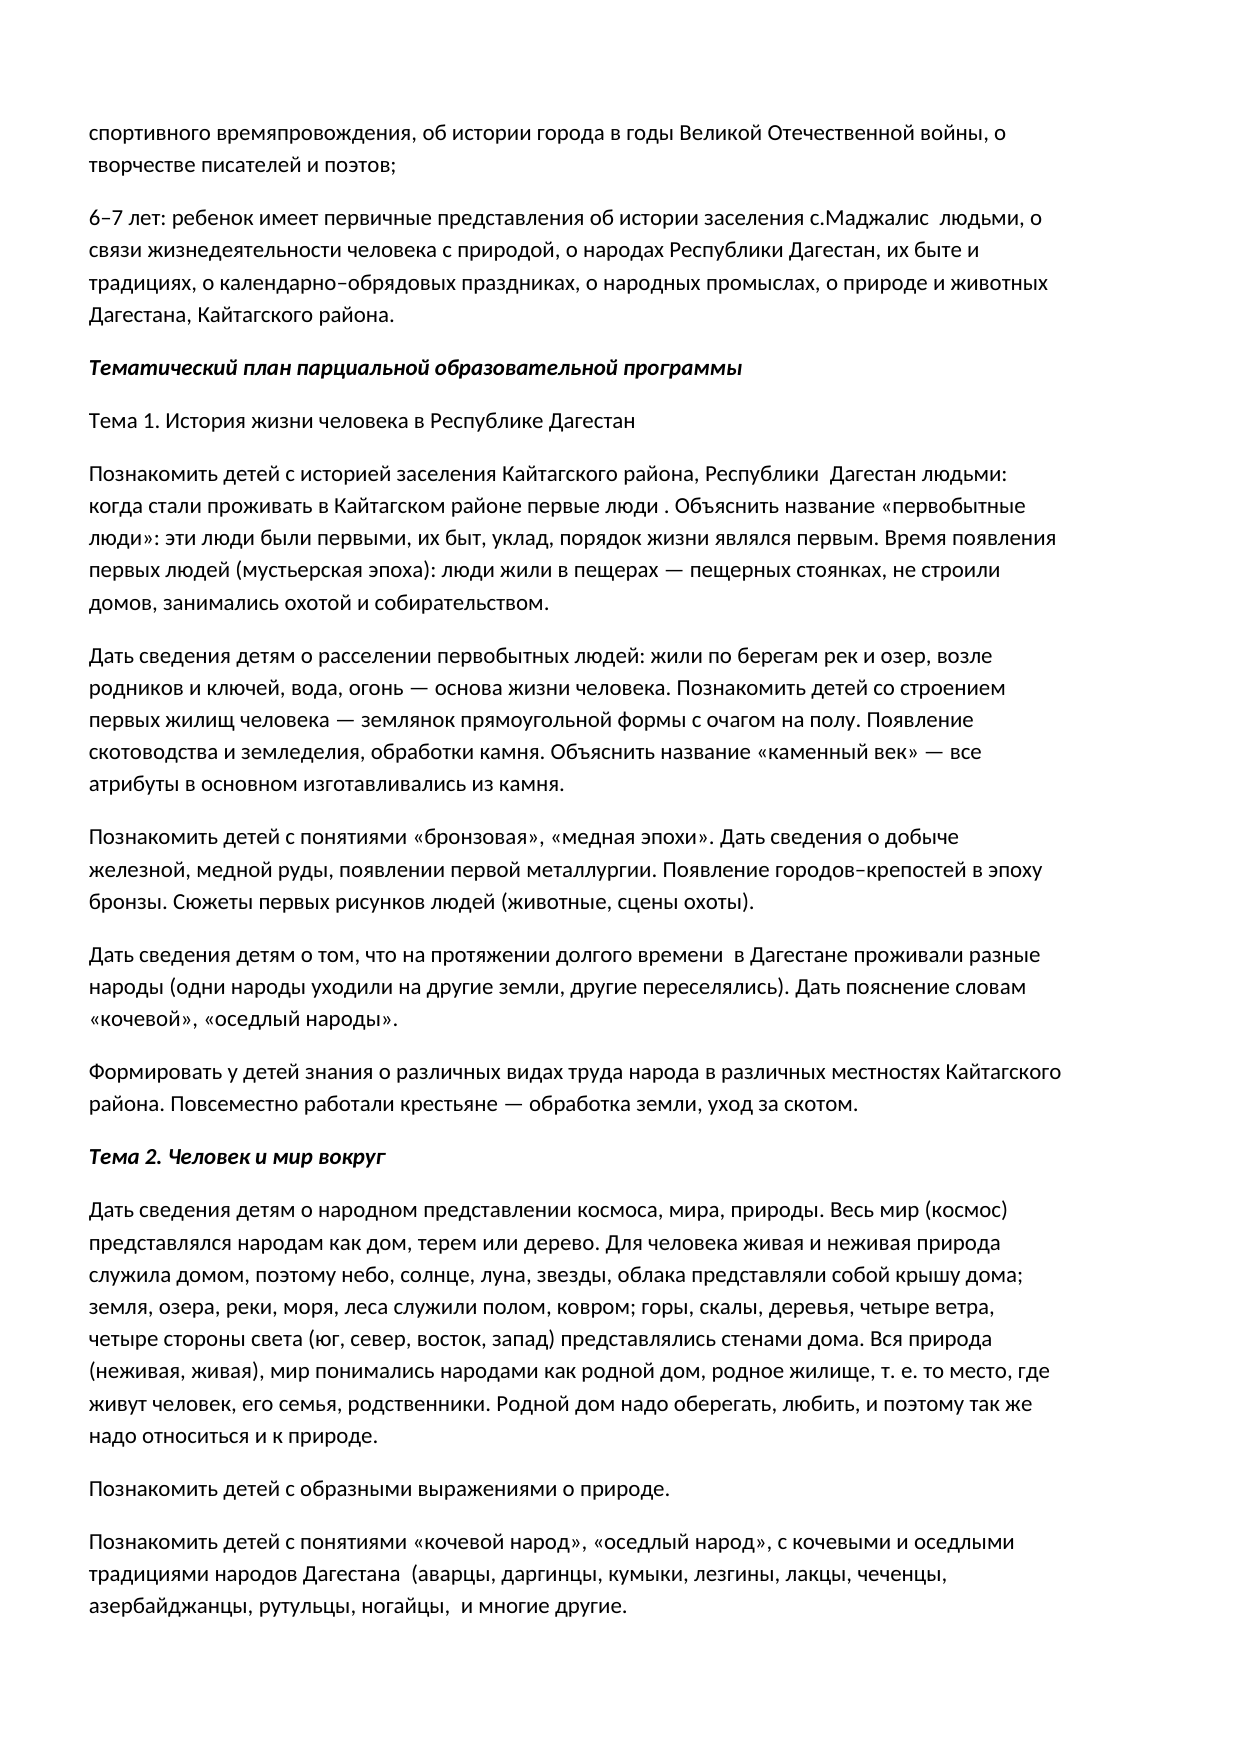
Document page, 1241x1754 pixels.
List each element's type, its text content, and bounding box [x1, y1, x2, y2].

text Дать сведения детям о народном представлении космоса, мира, природы. Весь мир (космос) представлялся народам как дом, терем или дерево. Для человека живая и неживая природа служила домом, поэтому небо, солнце, луна, звезды, облака представляли собой крышу дома; земля, озера, реки, моря, леса служили полом, ковром; горы, скалы, деревья, четыре ветра, четыре стороны света (юг, север, восток, запад) представлялись стенами дома. Вся природа (неживая, живая), мир понимались народами как родной дом, родное жилище, т. е. то место, где живут человек, его семья, родственники. Родной дом надо оберегать, любить, и поэтому так же надо относиться и к природе. [88, 1196, 1063, 1449]
text Формировать у детей знания о различных видах труда народа в различных местностях Кайтагского района. Повсеместно работали крестьяне — обработка земли, уход за скотом. [88, 1057, 1063, 1117]
text Тематический план парциальной образовательной программы [88, 353, 1063, 381]
text Познакомить детей с историей заселения Кайтагского района, Республики Дагестан людьми: когда стали проживать в Кайтагском районе первые люди . Объяснить название «первобытные люди»: эти люди были первыми, их быт, уклад, порядок жизни являлся первым. Время появления первых людей (мустьерская эпоха): люди жили в пещерах — пещерных стоянках, не строили домов, занимались охотой и собирательством. [88, 459, 1063, 616]
text 6–7 лет: ребенок имеет первичные представления об истории заселения с.Маджалис людьми, о связи жизнедеятельности человека с природой, о народах Республики Дагестан, их быте и традициях, о календарно–обрядовых праздниках, о народных промыслах, о природе и животных Дагестана, Кайтагского района. [88, 203, 1063, 328]
text Познакомить детей с понятиями «бронзовая», «медная эпохи». Дать сведения о добыче железной, медной руды, появлении первой металлургии. Появление городов–крепостей в эпоху бронзы. Сюжеты первых рисунков людей (животные, сцены охоты). [88, 822, 1063, 915]
text Дать сведения детям о расселении первобытных людей: жили по берегам рек и озер, возле родников и ключей, вода, огонь — основа жизни человека. Познакомить детей со строением первых жилищ человека — землянок прямоугольной формы с очагом на полу. Появление скотоводства и земледелия, обработки камня. Объяснить название «каменный век» — все атрибуты в основном изготавливались из камня. [88, 641, 1063, 797]
text Познакомить детей с понятиями «кочевой народ», «оседлый народ», с кочевыми и оседлыми традициями народов Дагестана (аварцы, даргинцы, кумыки, лезгины, лакцы, чеченцы, азербайджанцы, рутульцы, ногайцы, и многие другие. [88, 1527, 1063, 1619]
text Тема 2. Человек и мир вокруг [88, 1142, 1063, 1171]
text Познакомить детей с образными выражениями о природе. [88, 1474, 1063, 1502]
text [88, 118, 1063, 178]
text Дать сведения детям о том, что на протяжении долгого времени в Дагестане проживали разные народы (одни народы уходили на другие земли, другие переселялись). Дать пояснение словам «кочевой», «оседлый народы». [88, 940, 1063, 1032]
text Тема 1. История жизни человека в Республике Дагестан [88, 406, 1063, 434]
